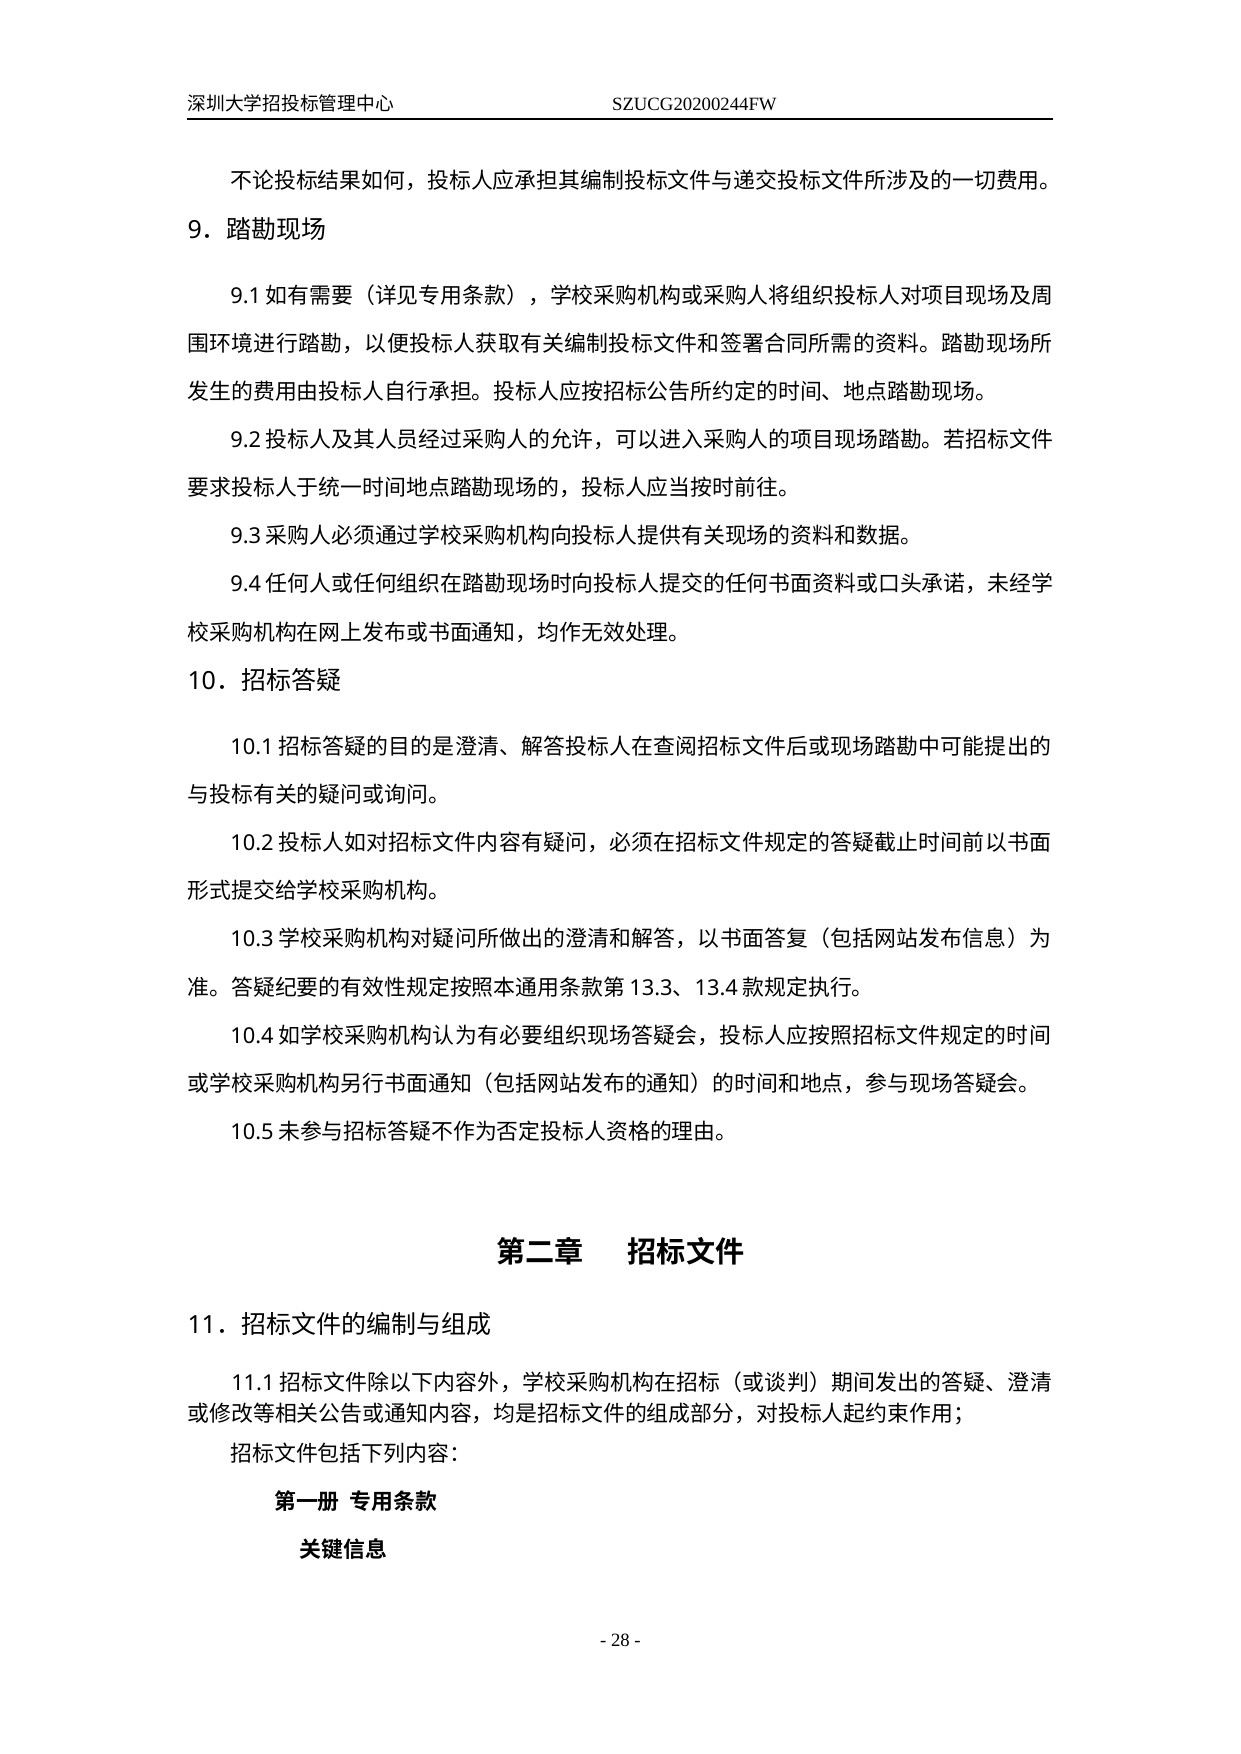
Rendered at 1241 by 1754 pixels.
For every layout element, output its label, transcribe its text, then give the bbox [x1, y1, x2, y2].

text 10.2投标人如对招标文件内容有疑问，必须在招标文件规定的答疑截止时间前以书面形式提交给学校采购机构。 [187, 817, 1053, 913]
text 9．踏勘现场 [187, 203, 1053, 251]
text 关键信息 [299, 1524, 1053, 1572]
list 招标文件 [187, 1226, 1053, 1274]
text 10．招标答疑 [187, 654, 1053, 703]
text 10.4如学校采购机构认为有必要组织现场答疑会，投标人应按照招标文件规定的时间或学校采购机构另行书面通知（包括网站发布的通知）的时间和地点，参与现场答疑会。 [187, 1009, 1053, 1106]
text 11.1招标文件除以下内容外，学校采购机构在招标（或谈判）期间发出的答疑、澄清或修改等相关公告或通知内容，均是招标文件的组成部分，对投标人起约束作用； [187, 1364, 1053, 1428]
text 不论投标结果如何，投标人应承担其编制投标文件与递交投标文件所涉及的一切费用。 [187, 155, 1053, 203]
text 9.4任何人或任何组织在踏勘现场时向投标人提交的任何书面资料或口头承诺，未经学校采购机构在网上发布或书面通知，均作无效处理。 [187, 558, 1053, 654]
text 9.1如有需要（详见专用条款），学校采购机构或采购人将组织投标人对项目现场及周围环境进行踏勘，以便投标人获取有关编制投标文件和签署合同所需的资料。踏勘现场所发生的费用由投标人自行承担。投标人应按招标公告所约定的时间、地点踏勘现场。 [187, 269, 1053, 414]
text 10.5未参与招标答疑不作为否定投标人资格的理由。 [187, 1106, 1053, 1154]
text 招标文件包括下列内容： [187, 1428, 1053, 1476]
text 第一册 专用条款 [231, 1476, 1053, 1524]
text 10.3学校采购机构对疑问所做出的澄清和解答，以书面答复（包括网站发布信息）为准。答疑纪要的有效性规定按照本通用条款第13.3、13.4款规定执行。 [187, 913, 1053, 1009]
text 11．招标文件的编制与组成 [187, 1298, 1053, 1346]
text 9.2投标人及其人员经过采购人的允许，可以进入采购人的项目现场踏勘。若招标文件要求投标人于统一时间地点踏勘现场的，投标人应当按时前往。 [187, 414, 1053, 510]
text 9.3采购人必须通过学校采购机构向投标人提供有关现场的资料和数据。 [187, 510, 1053, 558]
text 10.1招标答疑的目的是澄清、解答投标人在查阅招标文件后或现场踏勘中可能提出的与投标有关的疑问或询问。 [187, 721, 1053, 817]
